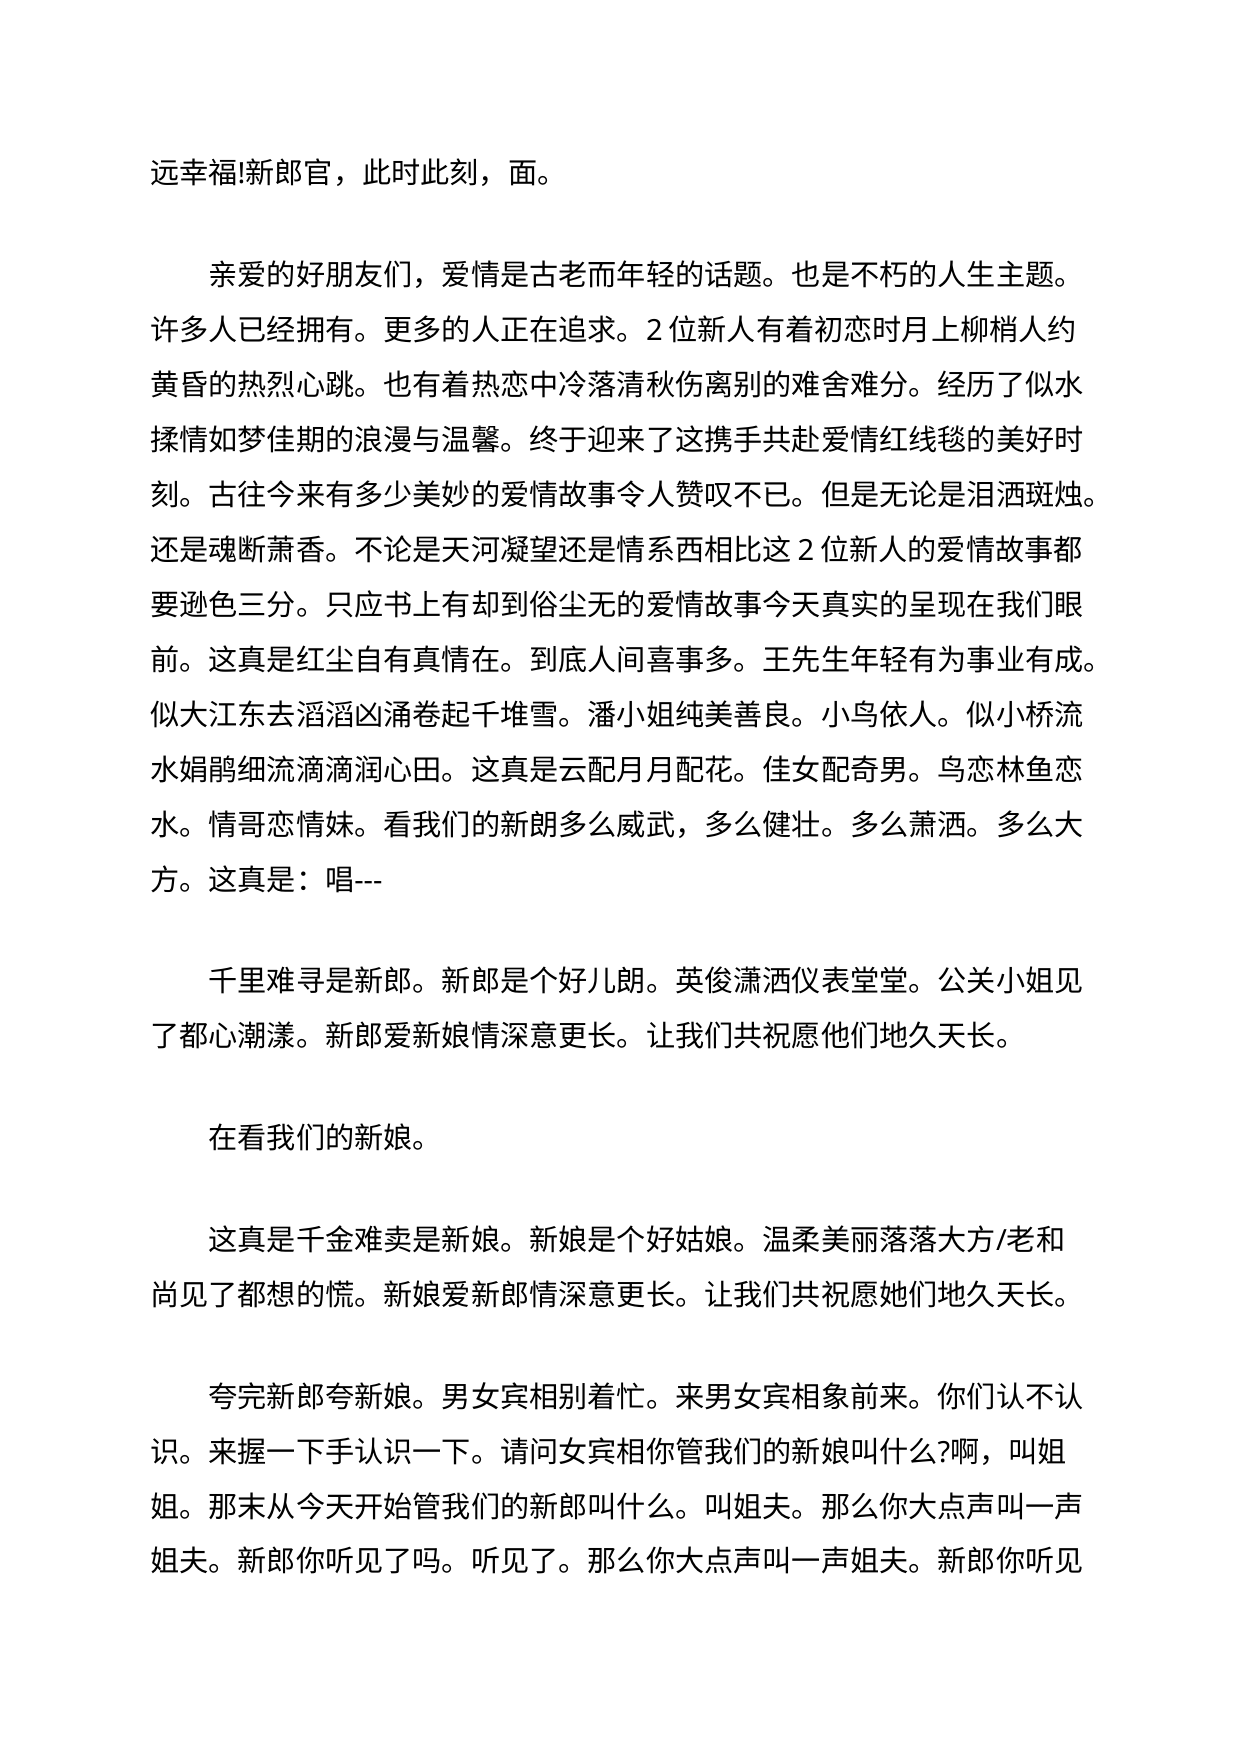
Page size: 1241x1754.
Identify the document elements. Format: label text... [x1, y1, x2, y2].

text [150, 1373, 1090, 1580]
text 亲爱的好朋友们，爱情是古老而年轻的话题。也是不朽的人生主题。许多人已经拥有。更多的人正在追求。2位新人有着初恋时月上柳梢人约黄昏的热烈心跳。也有着热恋中冷落清秋伤离别的难舍难分。经历了似水揉情如梦佳期的浪漫与温馨。终于迎来了这携手共赴爱情红线毯的美好时刻。古往今来有多少美妙的爱情故事令人赞叹不已。但是无论是泪洒斑烛。还是魂断萧香。不论是天河凝望还是情系西相比这2位新人的爱情故事都要逊色三分。只应书上有却到俗尘无的爱情故事今天真实的呈现在我们眼前。这真是红尘自有真情在。到底人间喜事多。王先生年轻有为事业有成。似大江东去滔滔凶涌卷起千堆雪。潘小姐纯美善良。小鸟依人。似小桥流水娟鹃细流滴滴润心田。这真是云配月月配花。佳女配奇男。鸟恋林鱼恋水。情哥恋情妹。看我们的新朗多么威武，多么健壮。多么萧洒。多么大方。这真是：唱--- [150, 252, 1090, 898]
text 在看我们的新娘。 [150, 1115, 1090, 1157]
text 千里难寻是新郎。新郎是个好儿朗。英俊潇洒仪表堂堂。公关小姐见了都心潮漾。新郎爱新娘情深意更长。让我们共祝愿他们地久天长。 [150, 958, 1090, 1055]
text 这真是千金难卖是新娘。新娘是个好姑娘。温柔美丽落落大方/老和尚见了都想的慌。新娘爱新郎情深意更长。让我们共祝愿她们地久天长。 [150, 1216, 1090, 1314]
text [150, 150, 1090, 192]
